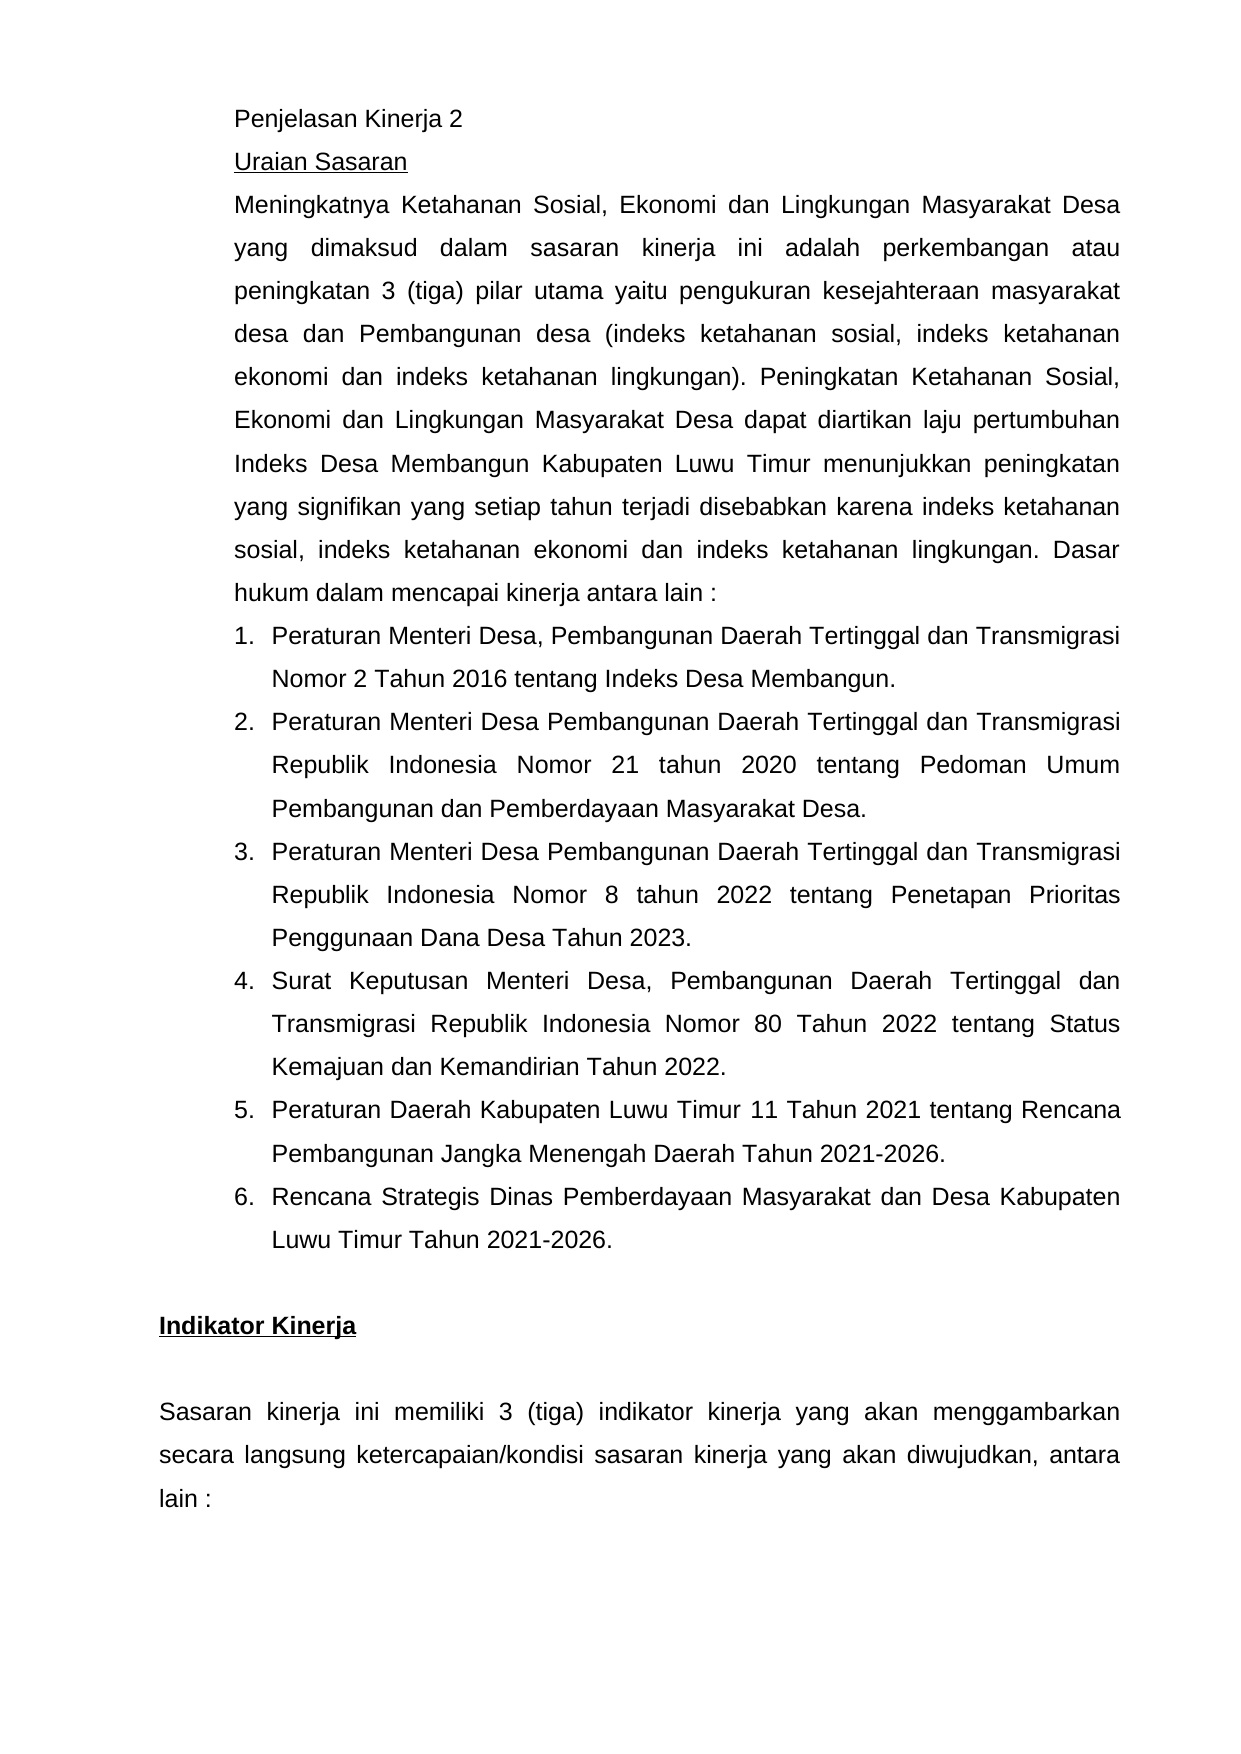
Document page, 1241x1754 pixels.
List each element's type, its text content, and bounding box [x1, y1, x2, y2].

text Penjelasan Kinerja 2 [234, 103, 1122, 132]
text Uraian Sasaran [234, 147, 1122, 175]
list Peraturan Menteri Desa, Pembangunan Daerah Tertinggal dan Transmigrasi Nomor 2 Tahun 2016 tentang Indeks Desa Membangun. [234, 621, 1122, 693]
list Peraturan Daerah Kabupaten Luwu Timur 11 Tahun 2021 tentang Rencana Pembangunan Jangka Menengah Daerah Tahun 2021-2026. [234, 1095, 1122, 1167]
text Sasaran kinerja ini memiliki 3 (tiga) indikator kinerja yang akan menggambarkan secara langsung ketercapaian/kondisi sasaran kinerja yang akan diwujudkan, antara lain : [159, 1397, 1122, 1512]
list Peraturan Menteri Desa Pembangunan Daerah Tertinggal dan Transmigrasi Republik Indonesia Nomor 21 tahun 2020 tentang Pedoman Umum Pembangunan dan Pemberdayaan Masyarakat Desa. [234, 707, 1122, 822]
list Peraturan Menteri Desa Pembangunan Daerah Tertinggal dan Transmigrasi Republik Indonesia Nomor 8 tahun 2022 tentang Penetapan Prioritas Penggunaan Dana Desa Tahun 2023. [234, 837, 1122, 952]
list Surat Keputusan Menteri Desa, Pembangunan Daerah Tertinggal dan Transmigrasi Republik Indonesia Nomor 80 Tahun 2022 tentang Status Kemajuan dan Kemandirian Tahun 2022. [234, 966, 1122, 1081]
text Meningkatnya Ketahanan Sosial, Ekonomi dan Lingkungan Masyarakat Desa yang dimaksud dalam sasaran kinerja ini adalah perkembangan atau peningkatan 3 (tiga) pilar utama yaitu pengukuran kesejahteraan masyarakat desa dan Pembangunan desa (indeks ketahanan sosial, indeks ketahanan ekonomi dan indeks ketahanan lingkungan). Peningkatan Ketahanan Sosial, Ekonomi dan Lingkungan Masyarakat Desa dapat diartikan laju pertumbuhan Indeks Desa Membangun Kabupaten Luwu Timur menunjukkan peningkatan yang signifikan yang setiap tahun terjadi disebabkan karena indeks ketahanan sosial, indeks ketahanan ekonomi dan indeks ketahanan lingkungan. Dasar hukum dalam mencapai kinerja antara lain : [234, 190, 1122, 607]
list Rencana Strategis Dinas Pemberdayaan Masyarakat dan Desa Kabupaten Luwu Timur Tahun 2021-2026. [234, 1182, 1122, 1253]
text Indikator Kinerja [159, 1311, 1122, 1340]
